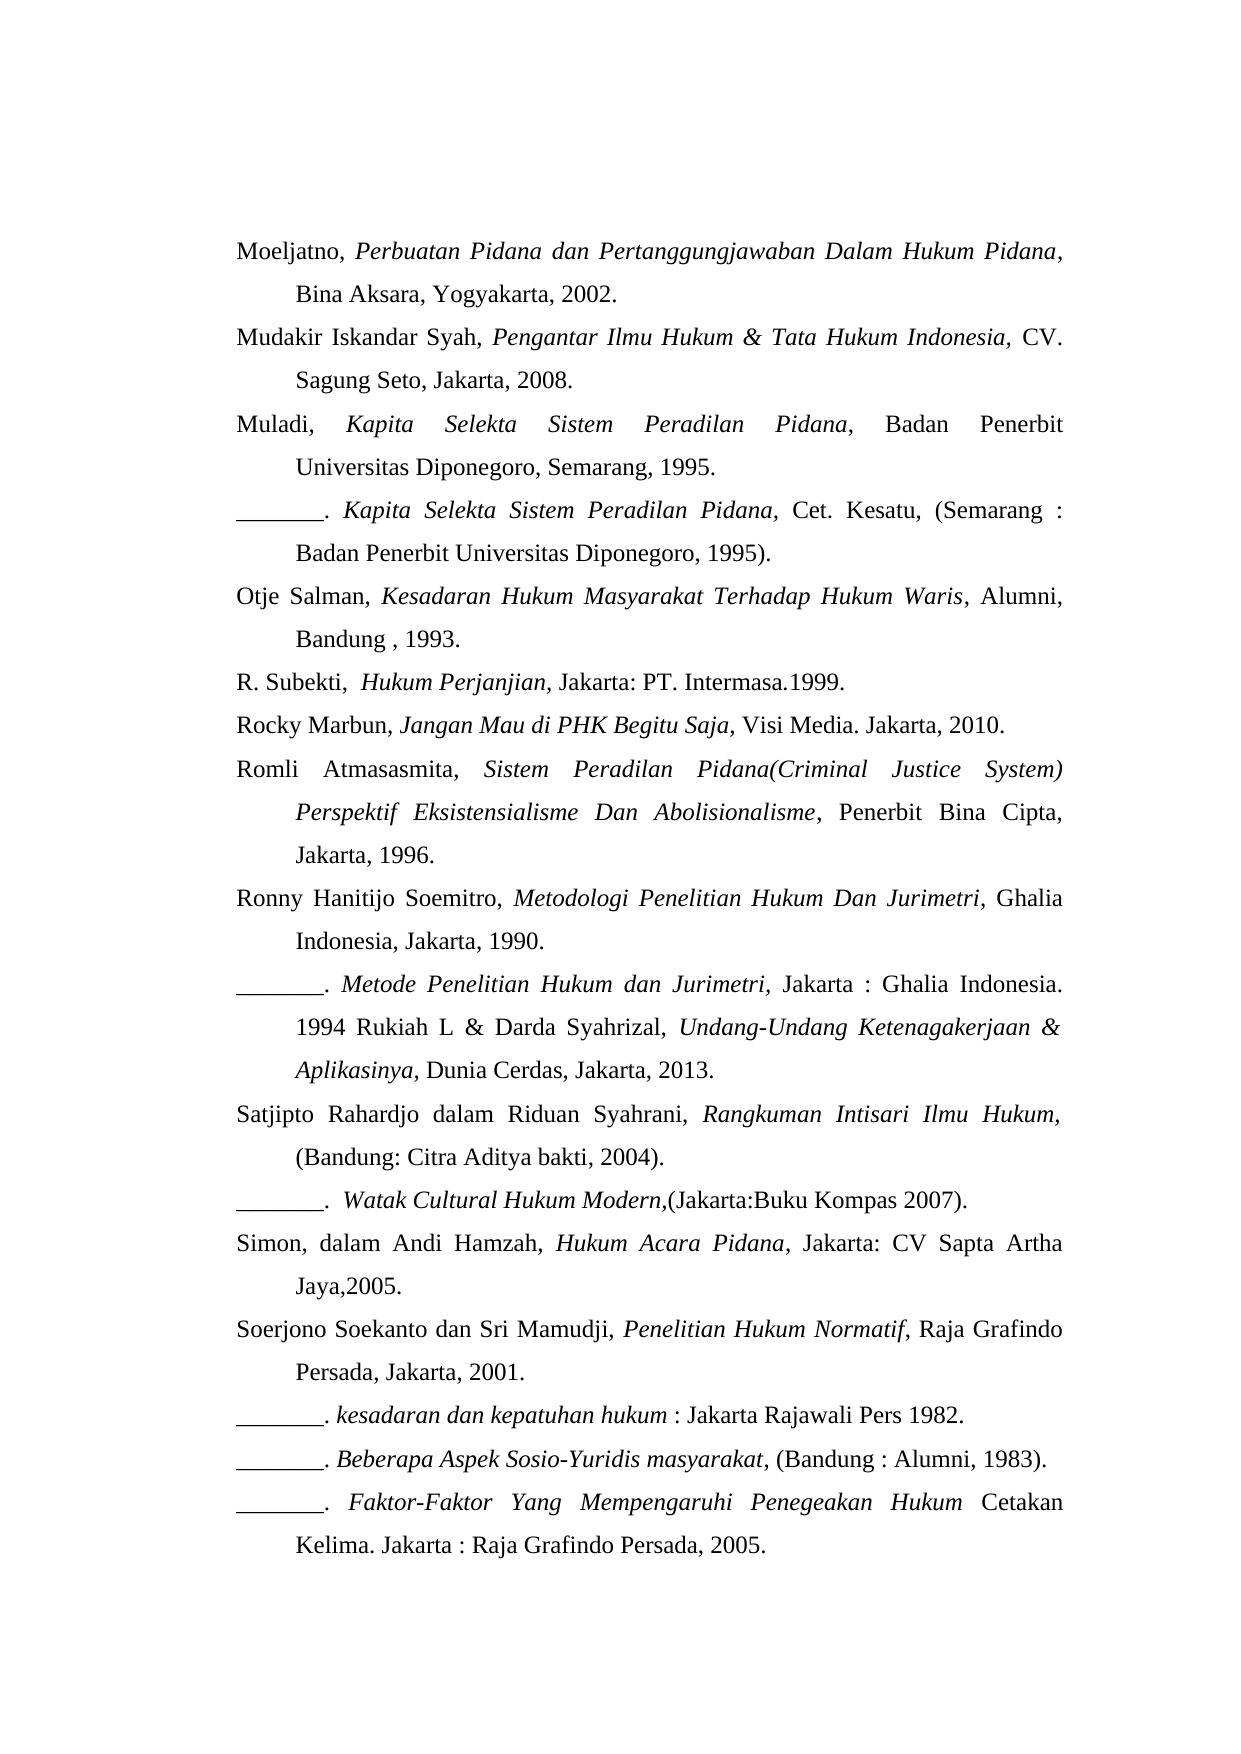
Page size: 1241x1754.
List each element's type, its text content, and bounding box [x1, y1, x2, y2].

text Rocky Marbun, Jangan Mau di PHK Begitu Saja, Visi Media. Jakarta, 2010. [236, 711, 1063, 739]
text Moeljatno, Perbuatan Pidana dan Pertanggungjawaban Dalam Hukum Pidana, Bina Aksara, Yogyakarta, 2002. [236, 236, 1063, 308]
text Romli Atmasasmita, Sistem Peradilan Pidana(Criminal Justice System) Perspektif Eksistensialisme Dan Abolisionalisme, Penerbit Bina Cipta, Jakarta, 1996. [236, 754, 1063, 869]
text Mudakir Iskandar Syah, Pengantar Ilmu Hukum & Tata Hukum Indonesia, CV. Sagung Seto, Jakarta, 2008. [236, 322, 1063, 394]
text _______. Kapita Selekta Sistem Peradilan Pidana, Cet. Kesatu, (Semarang : Badan Penerbit Universitas Diponegoro, 1995). [236, 495, 1063, 567]
text Soerjono Soekanto dan Sri Mamudji, Penelitian Hukum Normatif, Raja Grafindo Persada, Jakarta, 2001. [236, 1314, 1063, 1386]
text _______. Watak Cultural Hukum Modern,(Jakarta:Buku Kompas 2007). [236, 1185, 1063, 1214]
text Satjipto Rahardjo dalam Riduan Syahrani, Rangkuman Intisari Ilmu Hukum, (Bandung: Citra Aditya bakti, 2004). [236, 1099, 1063, 1171]
text Simon, dalam Andi Hamzah, Hukum Acara Pidana, Jakarta: CV Sapta Artha Jaya,2005. [236, 1228, 1063, 1300]
text _______. kesadaran dan kepatuhan hukum : Jakarta Rajawali Pers 1982. [236, 1401, 1063, 1429]
text Otje Salman, Kesadaran Hukum Masyarakat Terhadap Hukum Waris, Alumni, Bandung , 1993. [236, 581, 1063, 653]
text Ronny Hanitijo Soemitro, Metodologi Penelitian Hukum Dan Jurimetri, Ghalia Indonesia, Jakarta, 1990. [236, 883, 1063, 955]
text R. Subekti, Hukum Perjanjian, Jakarta: PT. Intermasa.1999. [236, 667, 1063, 696]
text _______. Beberapa Aspek Sosio-Yuridis masyarakat, (Bandung : Alumni, 1983). [236, 1444, 1063, 1472]
text _______. Faktor-Faktor Yang Mempengaruhi Penegeakan Hukum Cetakan Kelima. Jakarta : Raja Grafindo Persada, 2005. [236, 1487, 1063, 1559]
text Muladi, Kapita Selekta Sistem Peradilan Pidana, Badan Penerbit Universitas Diponegoro, Semarang, 1995. [236, 409, 1063, 481]
text _______. Metode Penelitian Hukum dan Jurimetri, Jakarta : Ghalia Indonesia. 1994 Rukiah L & Darda Syahrizal, Undang-Undang Ketenagakerjaan & Aplikasinya, Dunia Cerdas, Jakarta, 2013. [236, 969, 1063, 1084]
